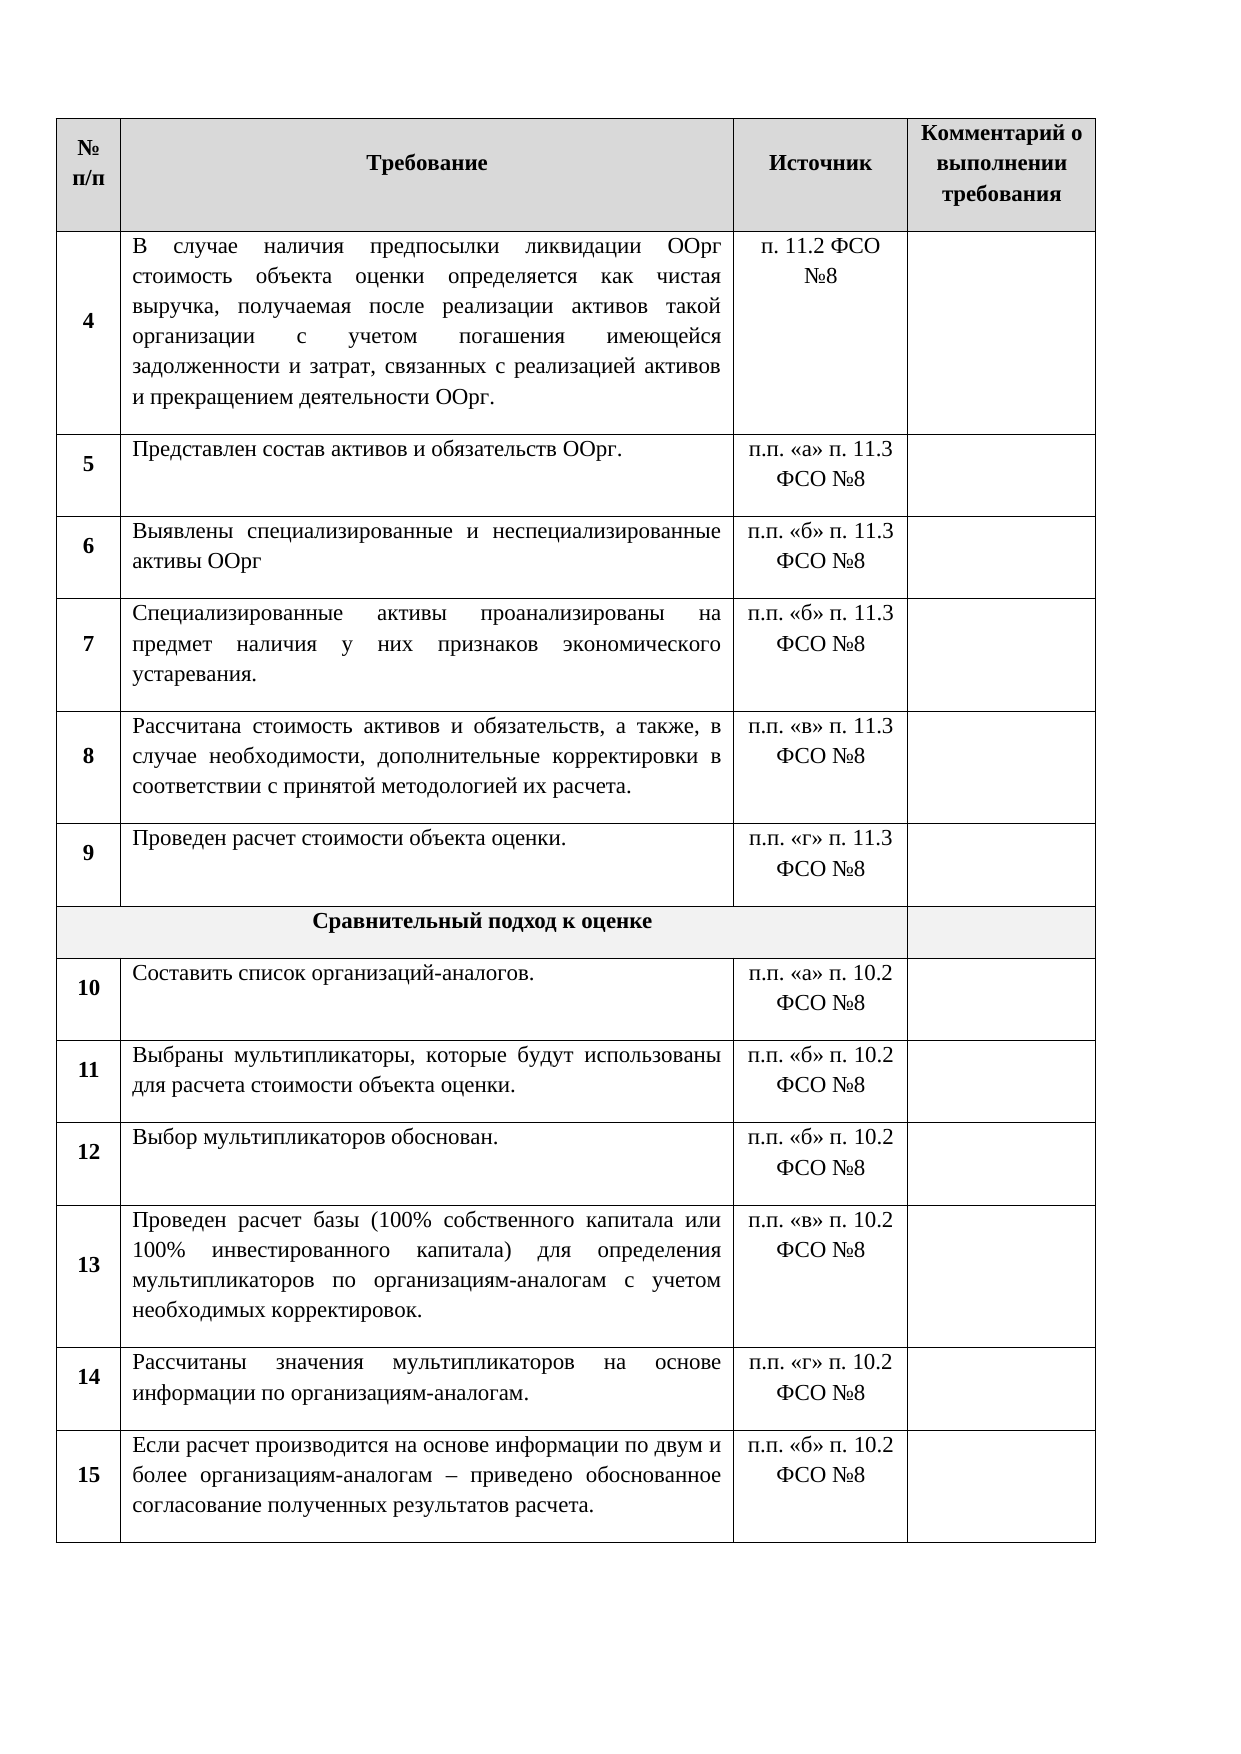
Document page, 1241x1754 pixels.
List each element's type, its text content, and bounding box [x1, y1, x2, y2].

table_cell [908, 1431, 1095, 1542]
table_cell [908, 599, 1095, 711]
table_cell п.п. «а» п. 10.2 ФСО №8 [734, 959, 907, 1040]
table_cell Выявлены специализированные и неспециализированные активы ООрг [121, 517, 733, 598]
table_cell В случае наличия предпосылки ликвидации ООрг стоимость объекта оценки определяется как чистая выручка, получаемая после реализации активов такой организации с учетом погашения имеющейся задолженности и затрат, связанных с реализацией активов и прекращением деятельности ООрг. [121, 232, 733, 434]
table_header Источник [734, 119, 907, 231]
table_cell п. 11.2 ФСО №8 [734, 232, 907, 434]
table_cell 13 [57, 1206, 120, 1347]
table_header № п/п [57, 119, 120, 231]
table_cell [908, 435, 1095, 516]
table_cell 12 [57, 1123, 120, 1204]
table_cell 6 [57, 517, 120, 598]
table_cell 9 [57, 824, 120, 906]
table_cell [908, 232, 1095, 434]
table_cell п.п. «б» п. 10.2 ФСО №8 [734, 1041, 907, 1122]
table_cell [908, 1123, 1095, 1204]
table_cell Если расчет производится на основе информации по двум и более организациям-аналогам – приведено обоснованное согласование полученных результатов расчета. [121, 1431, 733, 1542]
table_cell [908, 517, 1095, 598]
table_cell Рассчитаны значения мультипликаторов на основе информации по организациям-аналогам. [121, 1348, 733, 1429]
table_cell Представлен состав активов и обязательств ООрг. [121, 435, 733, 516]
table_header Комментарий о выполнении требования [908, 119, 1095, 231]
table_cell Специализированные активы проанализированы на предмет наличия у них признаков экономического устаревания. [121, 599, 733, 711]
table_cell 10 [57, 959, 120, 1040]
table_cell [908, 1206, 1095, 1347]
table_cell [908, 959, 1095, 1040]
table_cell п.п. «г» п. 11.3 ФСО №8 [734, 824, 907, 906]
table_cell п.п. «б» п. 11.3 ФСО №8 [734, 599, 907, 711]
table_cell п.п. «б» п. 10.2 ФСО №8 [734, 1123, 907, 1204]
table_header Требование [121, 119, 733, 231]
table_cell Рассчитана стоимость активов и обязательств, а также, в случае необходимости, дополнительные корректировки в соответствии с принятой методологией их расчета. [121, 712, 733, 823]
table_cell п.п. «в» п. 11.3 ФСО №8 [734, 712, 907, 823]
table_cell 15 [57, 1431, 120, 1542]
table_cell Проведен расчет стоимости объекта оценки. [121, 824, 733, 906]
table_cell 4 [57, 232, 120, 434]
table_cell п.п. «в» п. 10.2 ФСО №8 [734, 1206, 907, 1347]
table_cell Составить список организаций-аналогов. [121, 959, 733, 1040]
table_cell п.п. «б» п. 10.2 ФСО №8 [734, 1431, 907, 1542]
table_cell [908, 712, 1095, 823]
table_cell 5 [57, 435, 120, 516]
table_cell 7 [57, 599, 120, 711]
table_cell п.п. «б» п. 11.3 ФСО №8 [734, 517, 907, 598]
table_cell 14 [57, 1348, 120, 1429]
table_cell п.п. «а» п. 11.3 ФСО №8 [734, 435, 907, 516]
table_cell 8 [57, 712, 120, 823]
table_cell п.п. «г» п. 10.2 ФСО №8 [734, 1348, 907, 1429]
table_cell [908, 824, 1095, 906]
table_cell Сравнительный подход к оценке [57, 907, 907, 958]
table_cell Выбор мультипликаторов обоснован. [121, 1123, 733, 1204]
table_cell [908, 907, 1095, 958]
table_cell 11 [57, 1041, 120, 1122]
table_cell [908, 1348, 1095, 1429]
table_cell Проведен расчет базы (100% собственного капитала или 100% инвестированного капитала) для определения мультипликаторов по организациям-аналогам с учетом необходимых корректировок. [121, 1206, 733, 1347]
table_cell [908, 1041, 1095, 1122]
table_cell Выбраны мультипликаторы, которые будут использованы для расчета стоимости объекта оценки. [121, 1041, 733, 1122]
